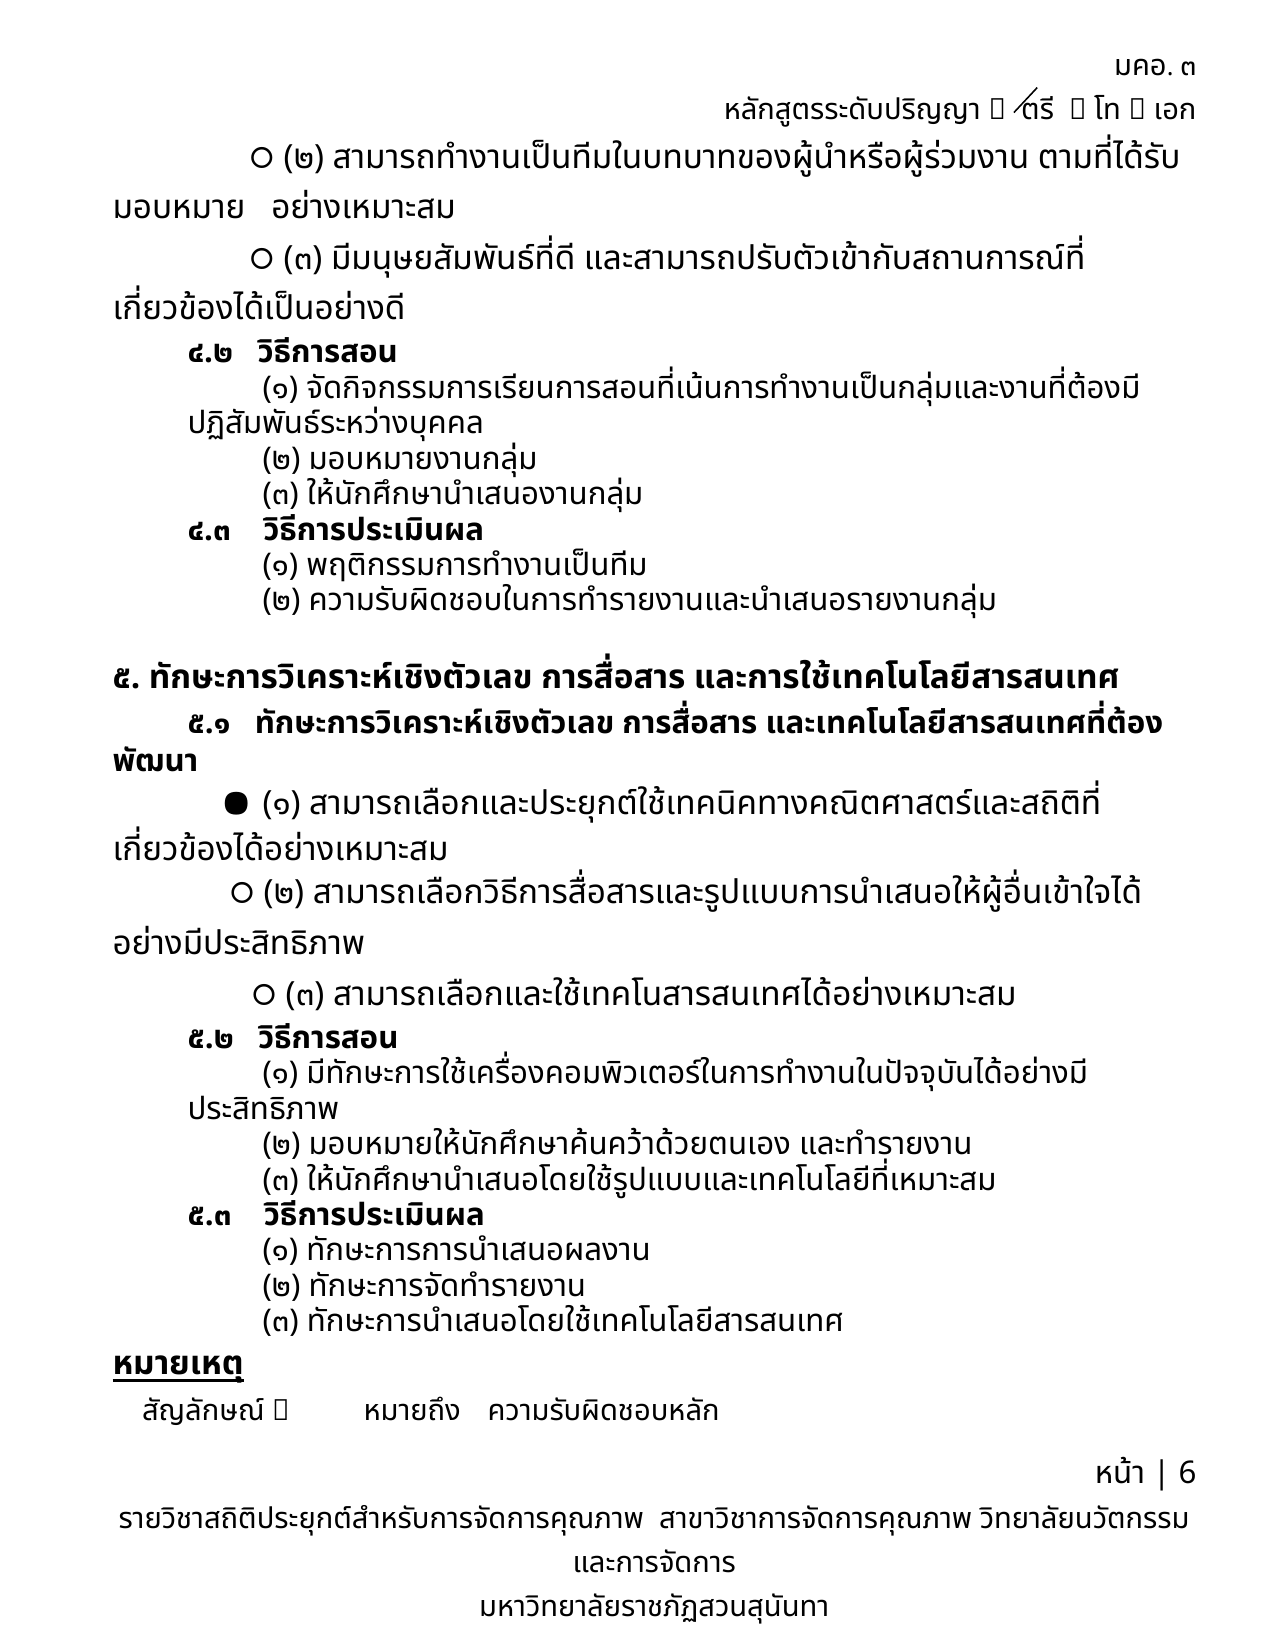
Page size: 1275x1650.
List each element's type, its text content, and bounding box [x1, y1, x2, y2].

text (๑) พฤติกรรมการทำงานเป็นทีม [187, 547, 1196, 582]
text (๑) ทักษะการการนำเสนอผลงาน [187, 1232, 1196, 1268]
list (๑) สามารถเลือกและประยุกต์ใช้เทคนิคทางคณิตศาสตร์และสถิติที่เกี่ยวข้องได้อย่างเหมาะสม [112, 779, 1196, 868]
text (๑) มีทักษะการใช้เครื่องคอมพิวเตอร์ในการทำงานในปัจจุบันได้อย่างมีประสิทธิภาพ [187, 1055, 1196, 1126]
text สัญลักษณ์ หมายถึง ความรับผิดชอบหลัก [142, 1389, 1196, 1433]
text (๓) สามารถเลือกและใช้เทคโนสารสนเทศได้อย่างเหมาะสม [112, 969, 1196, 1020]
text (๒) สามารถทำงานเป็นทีมในบทบาทของผู้นำหรือผู้ร่วมงาน ตามที่ได้รับมอบหมาย อย่างเหมาะสม [112, 132, 1196, 233]
text ๕.๑ ทักษะการวิเคราะห์เชิงตัวเลข การสื่อสาร และเทคโนโลยีสารสนเทศที่ต้องพัฒนา [112, 704, 1196, 779]
text ๕.๒ วิธีการสอน [112, 1020, 1196, 1055]
text (๓) มีมนุษยสัมพันธ์ที่ดี และสามารถปรับตัวเข้ากับสถานการณ์ที่เกี่ยวข้องได้เป็นอย่างดี [112, 233, 1196, 334]
text (๓) ให้นักศึกษานำเสนอโดยใช้รูปแบบและเทคโนโลยีที่เหมาะสม [187, 1162, 1196, 1197]
text (๒) ทักษะการจัดทำรายงาน [187, 1268, 1196, 1303]
text (๑) จัดกิจกรรมการเรียนการสอนที่เน้นการทำงานเป็นกลุ่มและงานที่ต้องมีปฏิสัมพันธ์ระหว่างบุคคล [187, 370, 1196, 441]
text ๕.๓ วิธีการประเมินผล [112, 1197, 1196, 1232]
text (๓) ให้นักศึกษานำเสนองานกลุ่ม [187, 476, 1196, 512]
text ๕. ทักษะการวิเคราะห์เชิงตัวเลข การสื่อสาร และการใช้เทคโนโลยีสารสนเทศ [112, 653, 1196, 704]
text ๔.๓ วิธีการประเมินผล [112, 512, 1196, 547]
text (๓) ทักษะการนำเสนอโดยใช้เทคโนโลยีสารสนเทศ [187, 1303, 1196, 1339]
text หมายเหตุ [112, 1339, 1196, 1389]
text ๔.๒ วิธีการสอน [112, 334, 1196, 370]
text (๒) สามารถเลือกวิธีการสื่อสารและรูปแบบการนำเสนอให้ผู้อื่นเข้าใจได้อย่างมีประสิทธิภาพ [112, 868, 1196, 969]
text (๒) ความรับผิดชอบในการทำรายงานและนำเสนอรายงานกลุ่ม [187, 582, 1196, 618]
text (๒) มอบหมายงานกลุ่ม [187, 441, 1196, 476]
text (๒) มอบหมายให้นักศึกษาค้นคว้าด้วยตนเอง และทำรายงาน [187, 1126, 1196, 1162]
